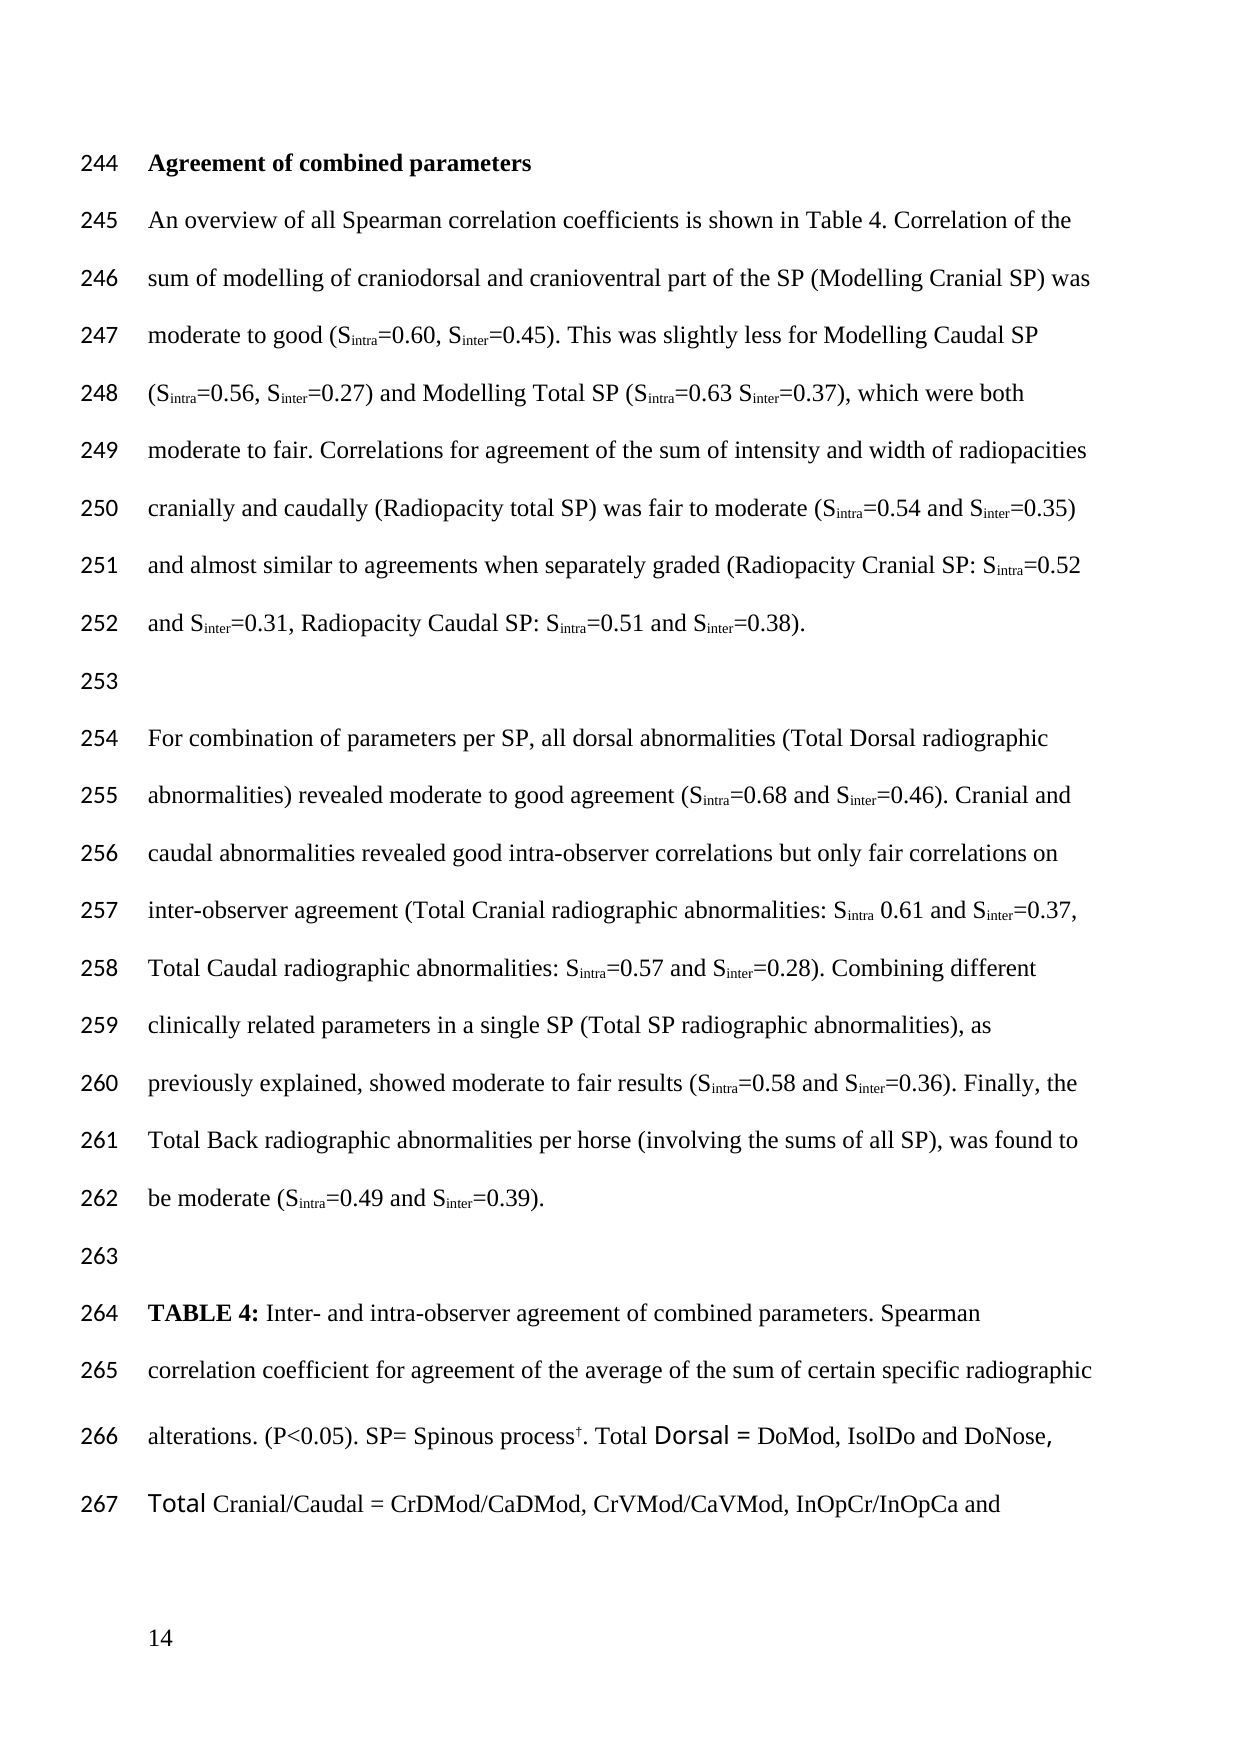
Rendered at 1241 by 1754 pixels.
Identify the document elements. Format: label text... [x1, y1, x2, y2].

text An overview of all Spearman correlation coefficients is shown in Table 4. Correlation of the sum of modelling of craniodorsal and cranioventral part of the SP (Modelling Cranial SP) was moderate to good (Sintra=0.60, Sinter=0.45). This was slightly less for Modelling Caudal SP (Sintra=0.56, Sinter=0.27) and Modelling Total SP (Sintra=0.63 Sinter=0.37), which were both moderate to fair. Correlations for agreement of the sum of intensity and width of radiopacities cranially and caudally (Radiopacity total SP) was fair to moderate (Sintra=0.54 and Sinter=0.35) and almost similar to agreements when separately graded (Radiopacity Cranial SP: Sintra=0.52 and Sinter=0.31, Radiopacity Caudal SP: Sintra=0.51 and Sinter=0.38). [148, 205, 1093, 636]
text Agreement of combined parameters [148, 148, 1093, 176]
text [148, 1298, 1093, 1520]
text For combination of parameters per SP, all dorsal abnormalities (Total Dorsal radiographic abnormalities) revealed moderate to good agreement (Sintra=0.68 and Sinter=0.46). Cranial and caudal abnormalities revealed good intra-observer correlations but only fair correlations on inter-observer agreement (Total Cranial radiographic abnormalities: Sintra 0.61 and Sinter=0.37, Total Caudal radiographic abnormalities: Sintra=0.57 and Sinter=0.28). Combining different clinically related parameters in a single SP (Total SP radiographic abnormalities), as previously explained, showed moderate to fair results (Sintra=0.58 and Sinter=0.36). Finally, the Total Back radiographic abnormalities per horse (involving the sums of all SP), was found to be moderate (Sintra=0.49 and Sinter=0.39). [148, 723, 1093, 1211]
